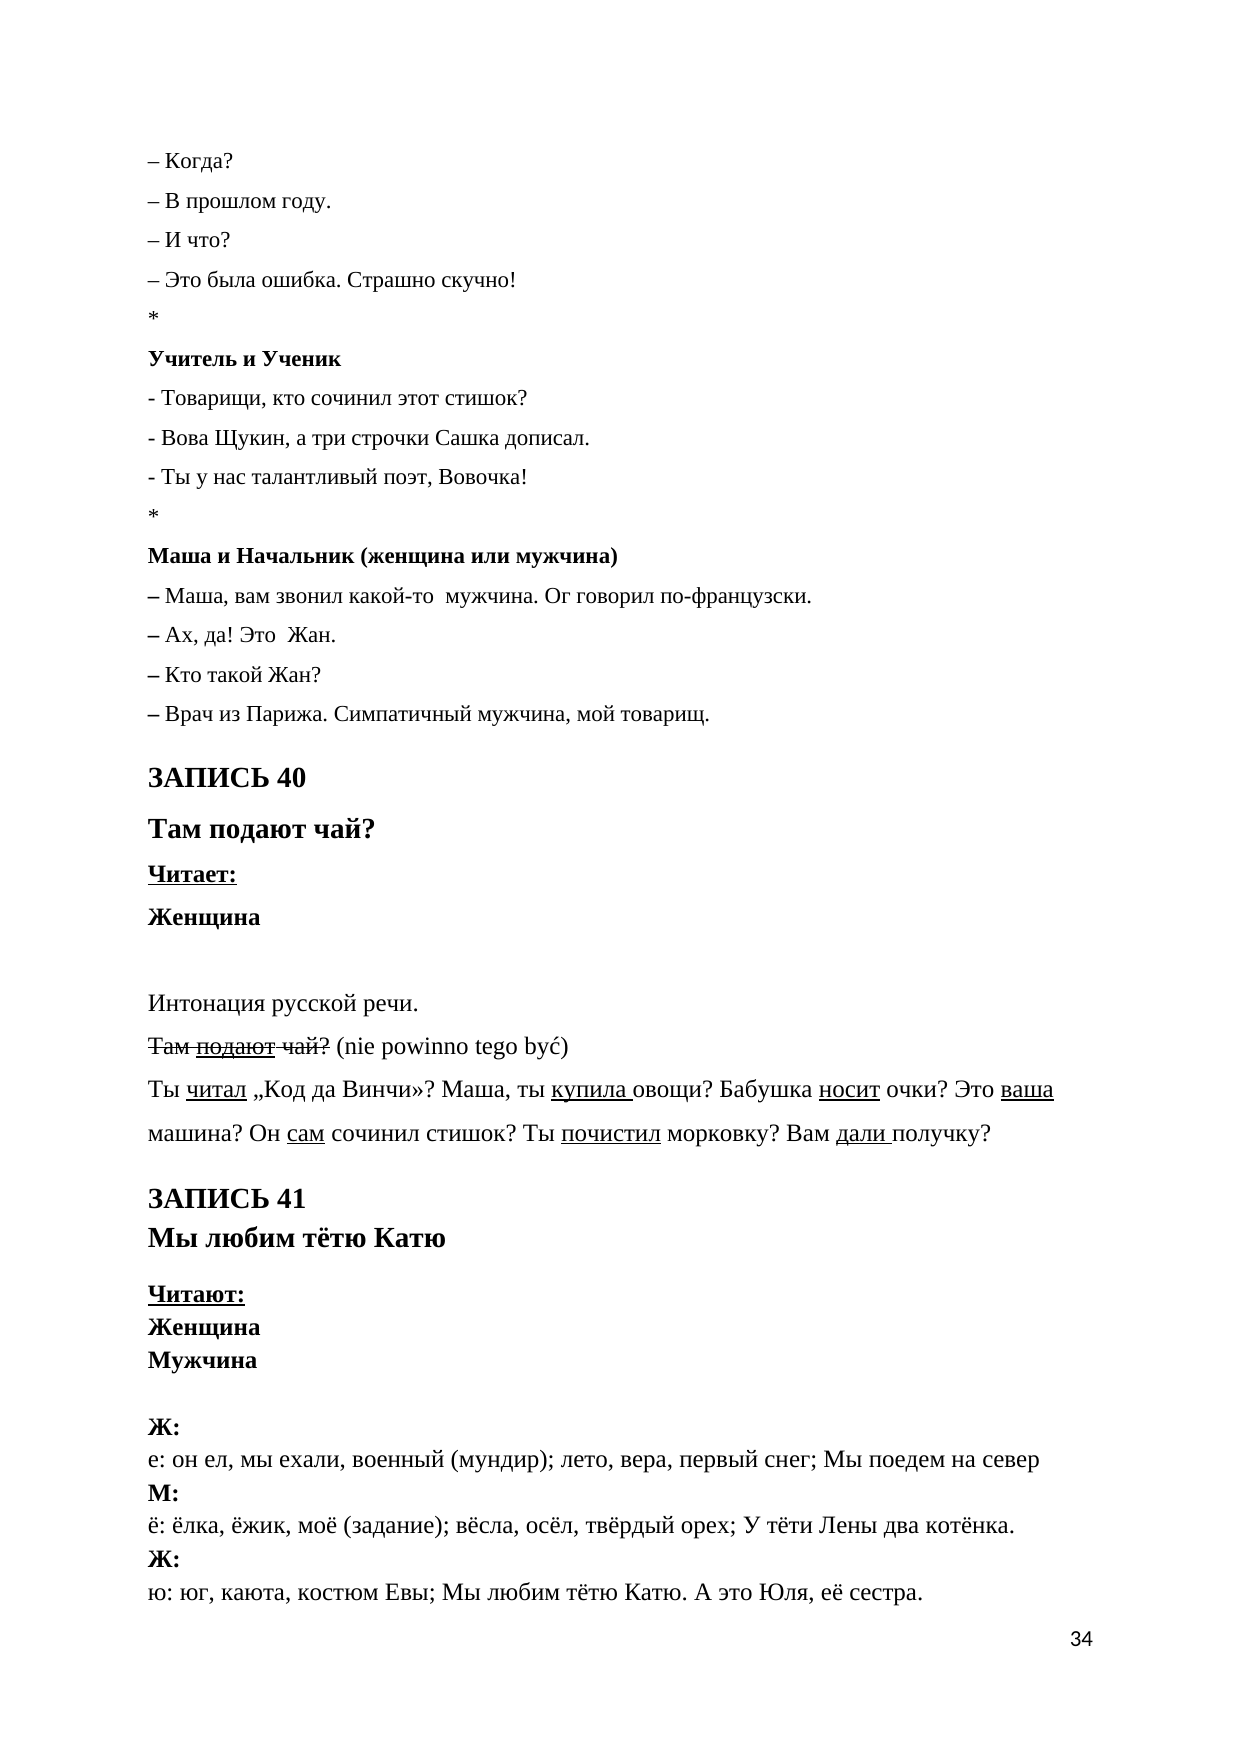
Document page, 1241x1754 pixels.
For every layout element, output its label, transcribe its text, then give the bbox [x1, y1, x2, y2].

text ЗАПИСЬ 40 Там подают чай? Читает: Женщина Интонация русской речи. Там подают чай? (nie powinno tego być) Ты читал „Код да Винчи»? Маша, ты купила овощи? Бабушка носит очки? Это ваша машина? Он сам сочинил стишок? Ты почистил морковку? Вам дали получку? [148, 761, 1093, 1146]
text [148, 148, 1093, 727]
text ЗАПИСЬ 41 Мы любим тётю Катю [148, 1182, 1093, 1254]
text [148, 1279, 1093, 1605]
